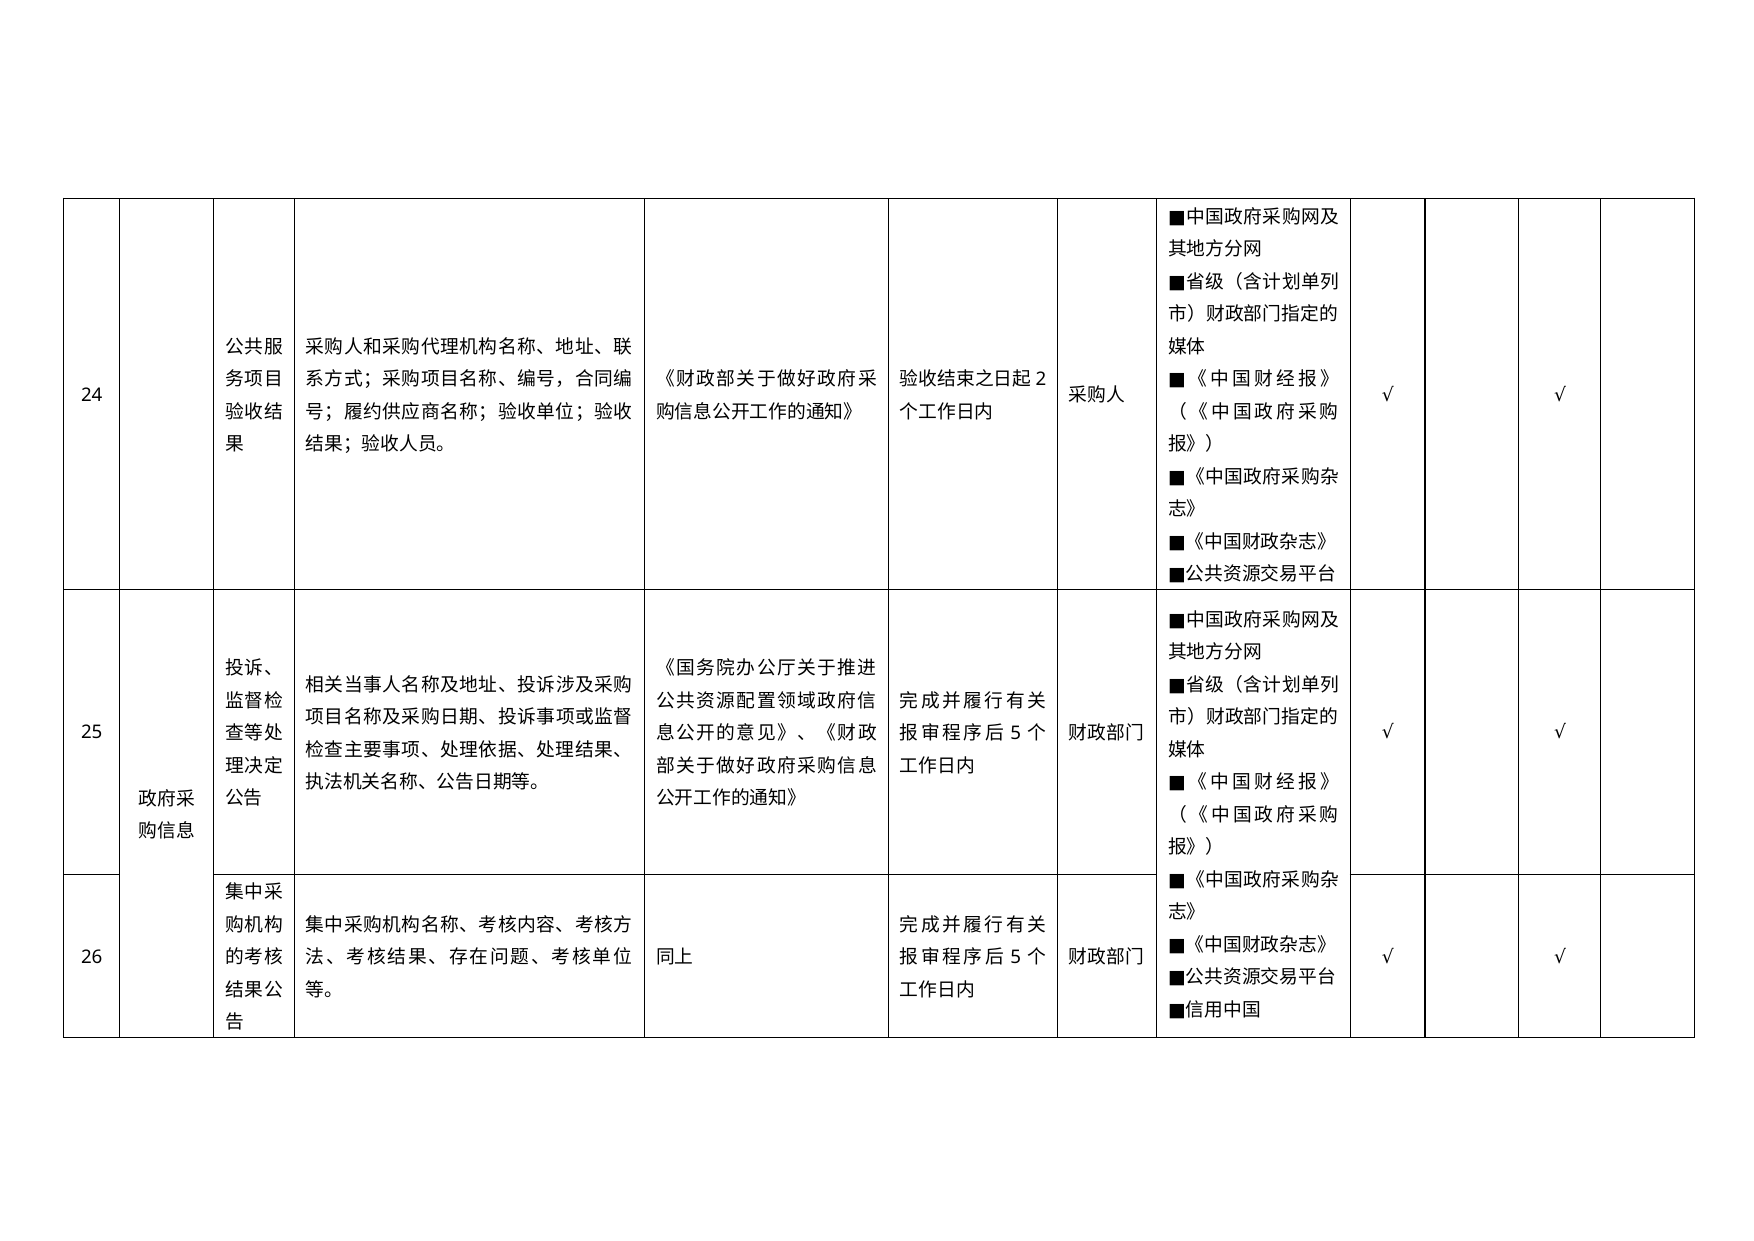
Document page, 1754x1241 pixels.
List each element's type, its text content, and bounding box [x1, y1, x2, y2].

table_cell 26 [64, 875, 119, 1037]
table_cell [1426, 590, 1518, 873]
table_cell 《国务院办公厅关于推进公共资源配置领域政府信息公开的意见》、《财政部关于做好政府采购信息公开工作的通知》 [645, 590, 888, 873]
table_cell [1601, 199, 1694, 589]
table_cell 25 [64, 590, 119, 873]
table_cell 24 [64, 199, 119, 589]
table_cell 投诉、监督检查等处理决定公告 [214, 590, 294, 873]
table_cell 采购人和采购代理机构名称、地址、联系方式；采购项目名称、编号，合同编号；履约供应商名称；验收单位；验收结果；验收人员。 [295, 199, 644, 589]
table_cell 同上 [645, 875, 888, 1037]
table_cell 财政部门 [1058, 875, 1156, 1037]
table_cell ■中国政府采购网及其地方分网 ■省级（含计划单列市）财政部门指定的媒体 ■《中国财经报》（《中国政府采购报》） ■《中国政府采购杂志》 ■《中国财政杂志》 ■公共资源交易平台 ■信用中国 [1157, 590, 1350, 1037]
table_cell √ [1351, 590, 1424, 873]
table_cell [1426, 199, 1518, 589]
table_cell 《财政部关于做好政府采购信息公开工作的通知》 [645, 199, 888, 589]
table_cell 集中采购机构名称、考核内容、考核方法、考核结果、存在问题、考核单位等。 [295, 875, 644, 1037]
table_cell 验收结束之日起2个工作日内 [889, 199, 1057, 589]
table_cell √ [1519, 875, 1600, 1037]
table_cell [1601, 875, 1694, 1037]
table_cell 集中采购机构的考核结果公告 [214, 875, 294, 1037]
table_cell 完成并履行有关报审程序后5个工作日内 [889, 875, 1057, 1037]
table_cell √ [1351, 199, 1424, 589]
table_cell 财政部门 [1058, 590, 1156, 873]
table_cell ■中国政府采购网及其地方分网 ■省级（含计划单列市）财政部门指定的媒体 ■《中国财经报》（《中国政府采购报》） ■《中国政府采购杂志》 ■《中国财政杂志》 ■公共资源交易平台 [1157, 199, 1350, 589]
table_cell √ [1519, 199, 1600, 589]
table_cell [1601, 590, 1694, 873]
table_cell 政府采购信息 [120, 590, 213, 1037]
table_cell [1426, 875, 1518, 1037]
table_cell 相关当事人名称及地址、投诉涉及采购项目名称及采购日期、投诉事项或监督检查主要事项、处理依据、处理结果、执法机关名称、公告日期等。 [295, 590, 644, 873]
table_cell 完成并履行有关报审程序后5个工作日内 [889, 590, 1057, 873]
table_cell √ [1351, 875, 1424, 1037]
table_cell √ [1519, 590, 1600, 873]
table_cell 采购人 [1058, 199, 1156, 589]
table_cell 公共服务项目验收结果 [214, 199, 294, 589]
